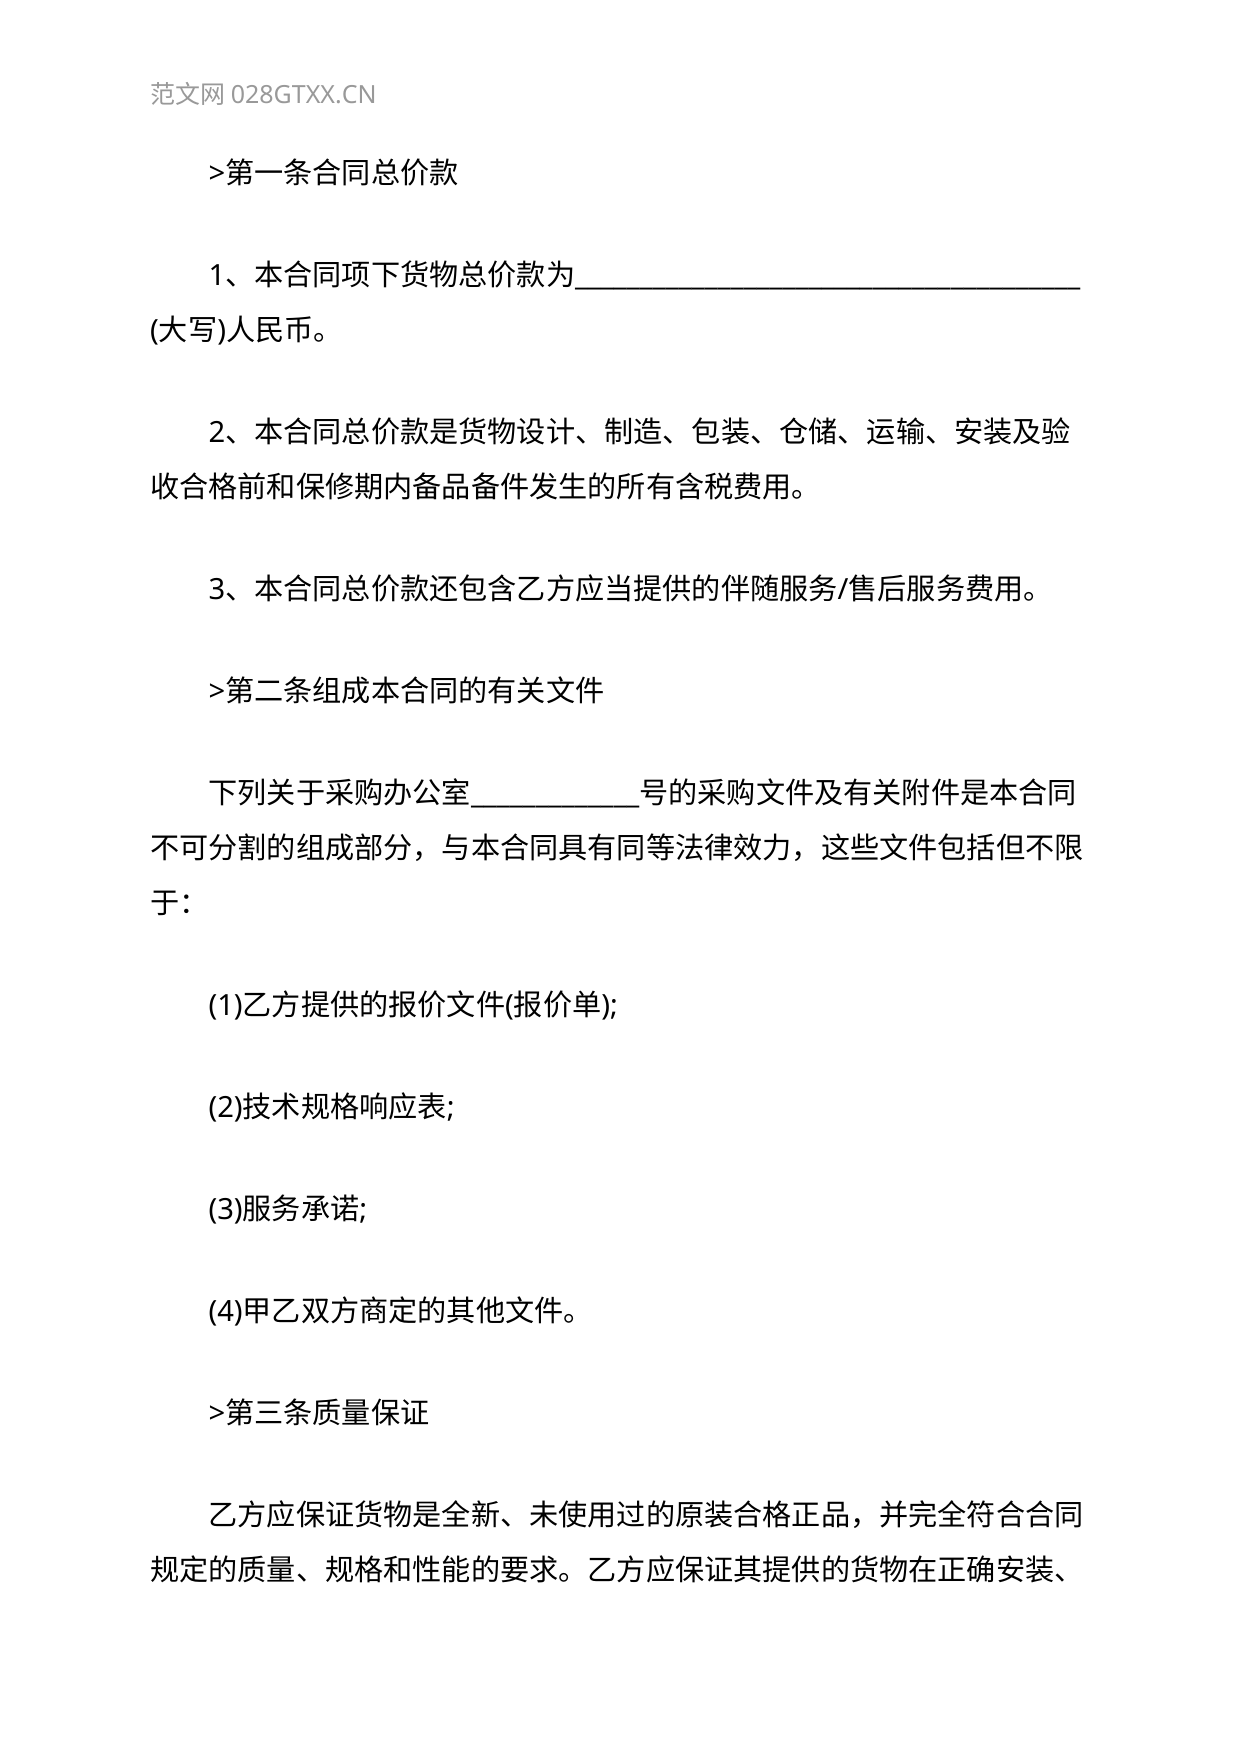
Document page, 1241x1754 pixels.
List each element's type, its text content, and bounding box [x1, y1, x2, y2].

text >第一条合同总价款 [150, 150, 1090, 192]
text 下列关于采购办公室_____________号的采购文件及有关附件是本合同不可分割的组成部分，与本合同具有同等法律效力，这些文件包括但不限于： [150, 770, 1090, 922]
text (1)乙方提供的报价文件(报价单); [150, 981, 1090, 1024]
text 3、本合同总价款还包含乙方应当提供的伴随服务/售后服务费用。 [150, 566, 1090, 608]
text (2)技术规格响应表; [150, 1083, 1090, 1126]
text >第三条质量保证 [150, 1389, 1090, 1432]
text (4)甲乙双方商定的其他文件。 [150, 1287, 1090, 1330]
text 2、本合同总价款是货物设计、制造、包装、仓储、运输、安装及验收合格前和保修期内备品备件发生的所有含税费用。 [150, 409, 1090, 506]
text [150, 1491, 1090, 1588]
text (3)服务承诺; [150, 1185, 1090, 1228]
text 1、本合同项下货物总价款为_______________________________________(大写)人民币。 [150, 252, 1090, 349]
text >第二条组成本合同的有关文件 [150, 668, 1090, 710]
